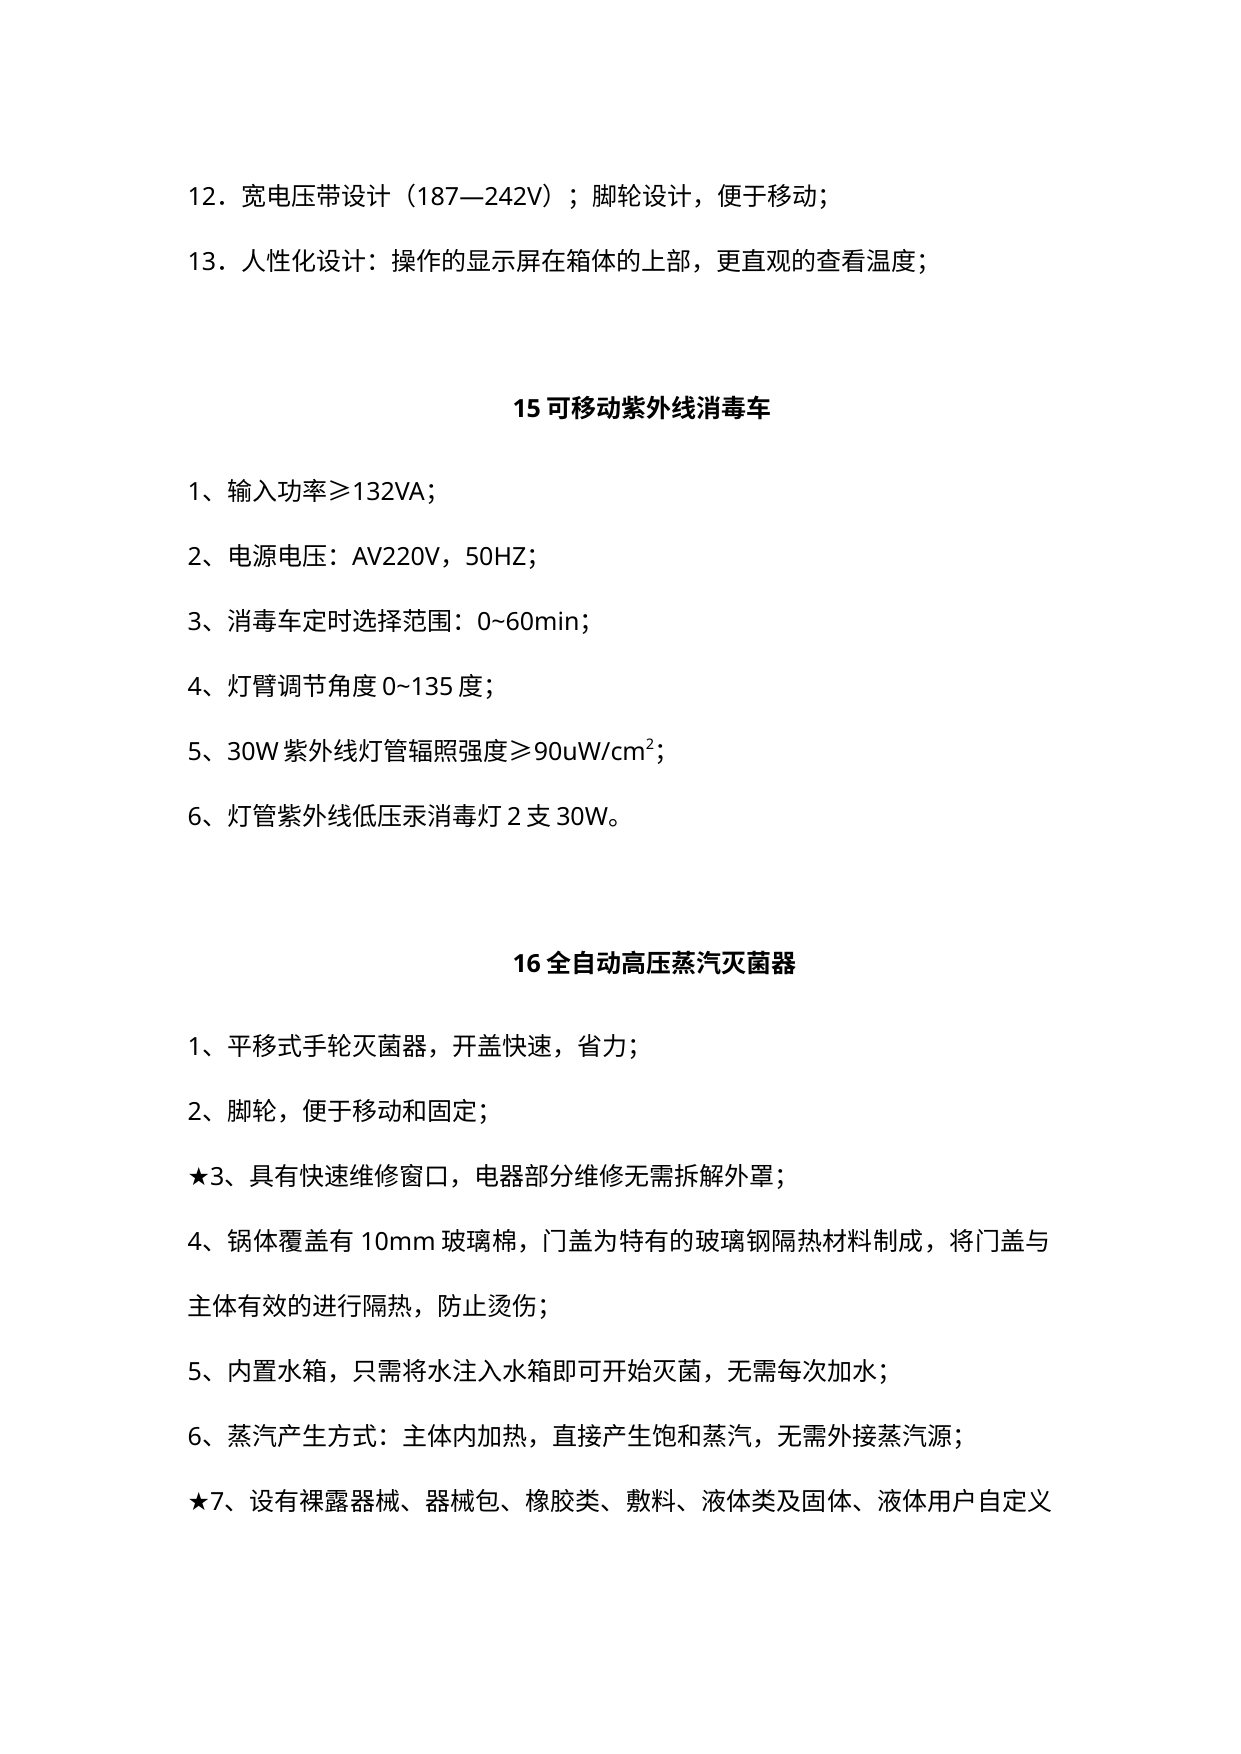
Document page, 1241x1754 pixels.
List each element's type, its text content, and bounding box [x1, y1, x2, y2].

text 5、30W紫外线灯管辐照强度≥90uW/cm2； [187, 717, 1053, 782]
text 4、锅体覆盖有10mm玻璃棉，门盖为特有的玻璃钢隔热材料制成，将门盖与主体有效的进行隔热，防止烫伤； [187, 1207, 1053, 1337]
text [187, 1467, 1053, 1532]
text 16全自动高压蒸汽灭菌器 [187, 929, 1053, 994]
text 2、脚轮，便于移动和固定； [187, 1077, 1053, 1142]
text 5、内置水箱，只需将水注入水箱即可开始灭菌，无需每次加水； [187, 1337, 1053, 1402]
text 3、消毒车定时选择范围：0~60min； [187, 587, 1053, 652]
text 2、电源电压：AV220V，50HZ； [187, 522, 1053, 587]
text 4、灯臂调节角度0~135度； [187, 652, 1053, 717]
text 6、蒸汽产生方式：主体内加热，直接产生饱和蒸汽，无需外接蒸汽源； [187, 1402, 1053, 1467]
text 6、灯管紫外线低压汞消毒灯2支30W。 [187, 782, 1053, 847]
text 1、平移式手轮灭菌器，开盖快速，省力； [187, 1012, 1053, 1077]
text 15可移动紫外线消毒车 [187, 374, 1053, 439]
text 1、输入功率≥132VA； [187, 457, 1053, 522]
text ★3、具有快速维修窗口，电器部分维修无需拆解外罩； [187, 1142, 1053, 1207]
text 12．宽电压带设计（187—242V）；脚轮设计，便于移动； [187, 162, 1053, 227]
text 13．人性化设计：操作的显示屏在箱体的上部，更直观的查看温度； [187, 227, 1053, 292]
